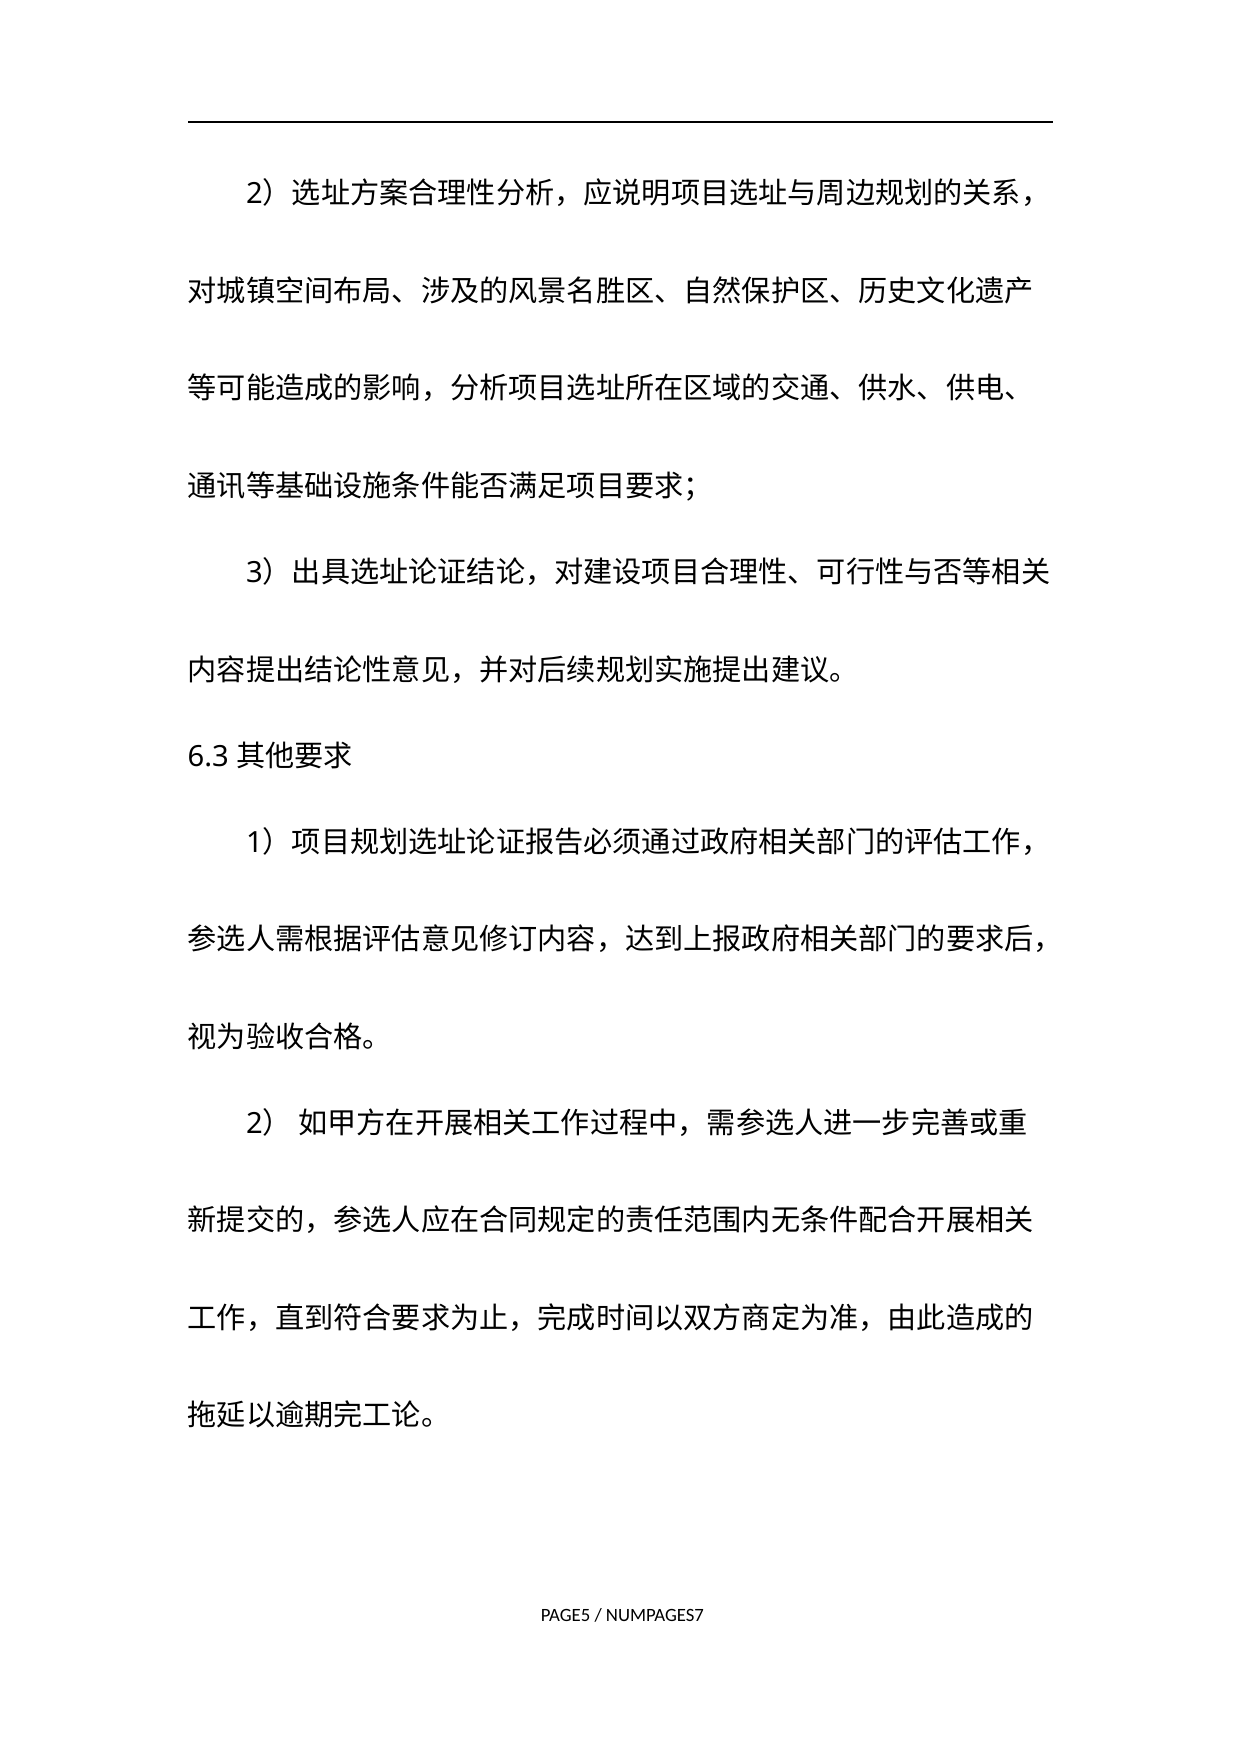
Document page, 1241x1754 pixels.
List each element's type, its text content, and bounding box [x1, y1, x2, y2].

text 1）项目规划选址论证报告必须通过政府相关部门的评估工作，参选人需根据评估意见修订内容，达到上报政府相关部门的要求后，视为验收合格。 [187, 807, 1053, 1067]
text 2） 如甲方在开展相关工作过程中，需参选人进一步完善或重新提交的，参选人应在合同规定的责任范围内无条件配合开展相关工作，直到符合要求为止，完成时间以双方商定为准，由此造成的拖延以逾期完工论。 [187, 1088, 1053, 1446]
text 2）选址方案合理性分析，应说明项目选址与周边规划的关系，对城镇空间布局、涉及的风景名胜区、自然保护区、历史文化遗产等可能造成的影响，分析项目选址所在区域的交通、供水、供电、通讯等基础设施条件能否满足项目要求； [187, 158, 1053, 516]
text 3）出具选址论证结论，对建设项目合理性、可行性与否等相关内容提出结论性意见，并对后续规划实施提出建议。 [187, 537, 1053, 700]
text 6.3 其他要求 [187, 721, 1053, 786]
